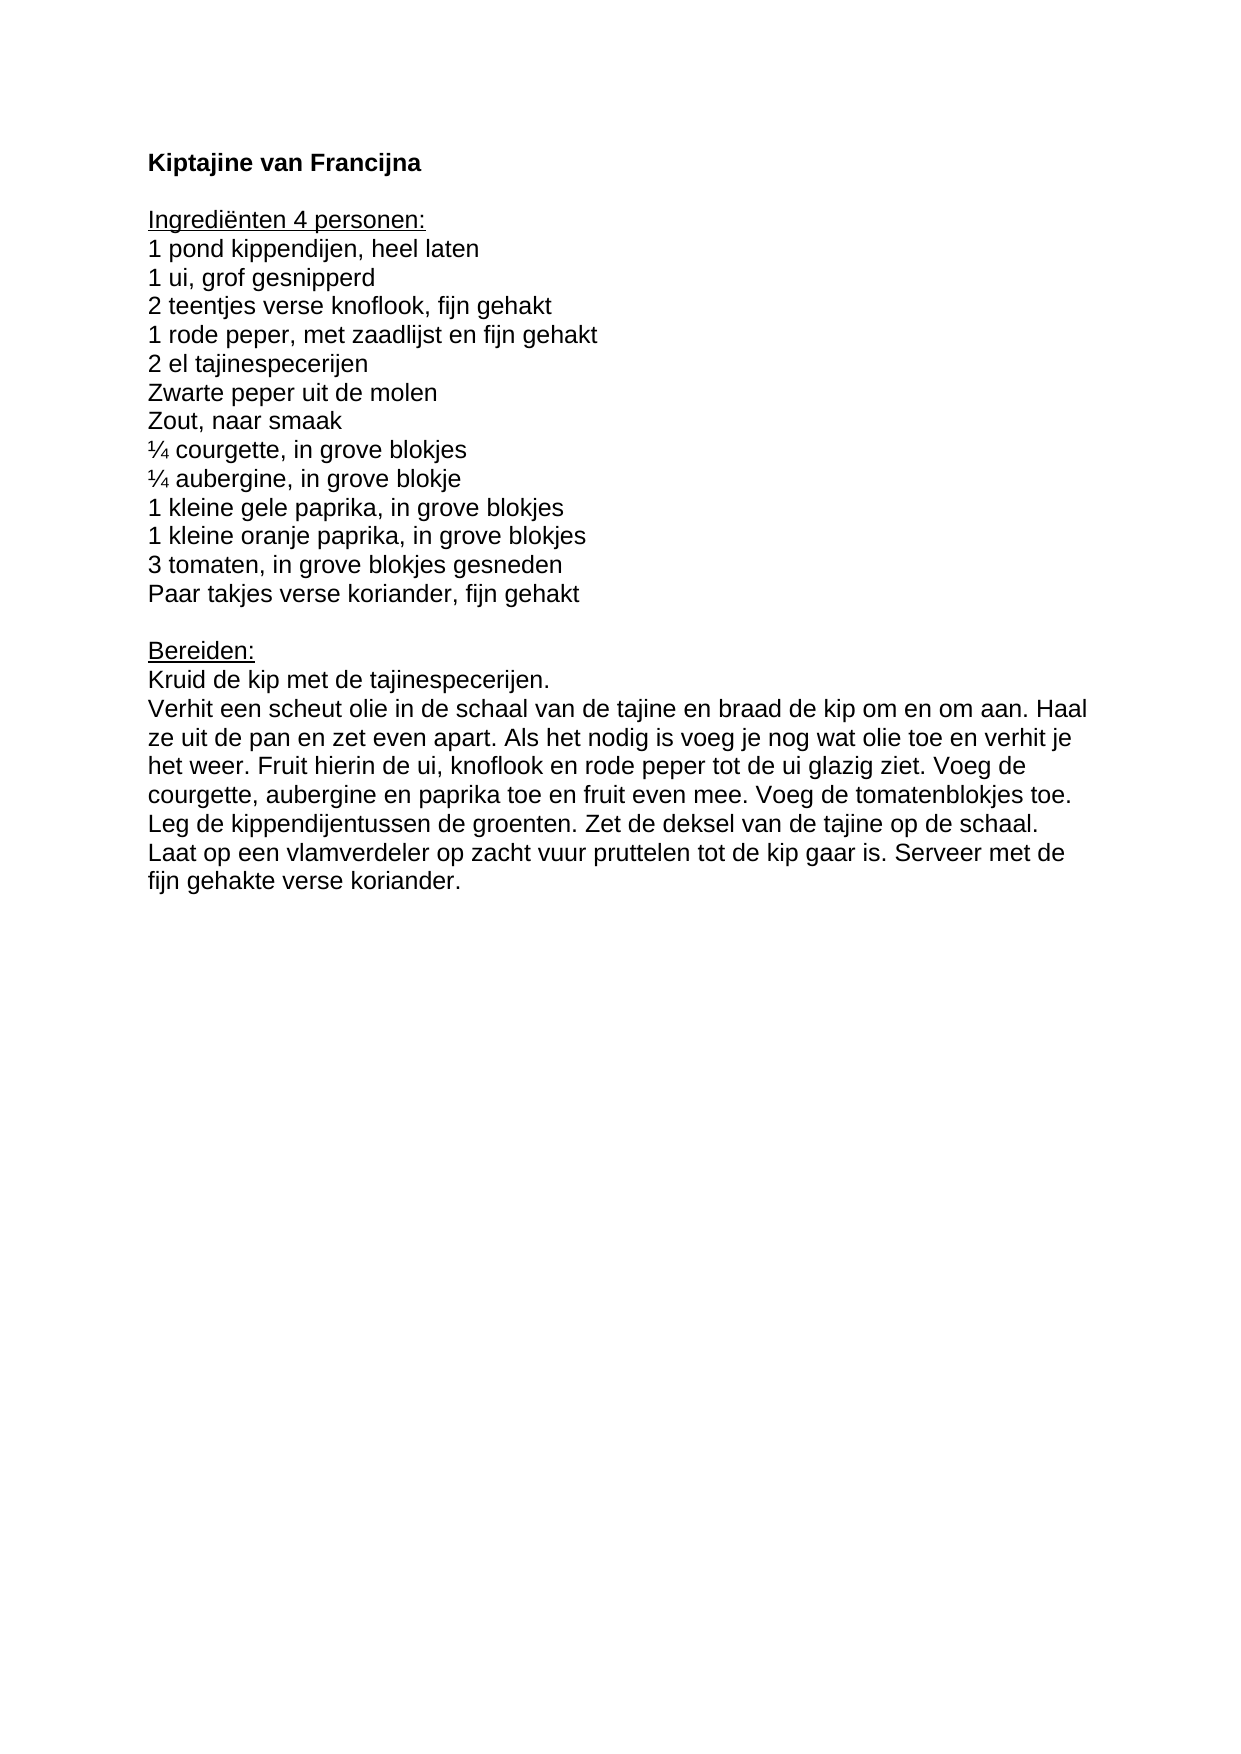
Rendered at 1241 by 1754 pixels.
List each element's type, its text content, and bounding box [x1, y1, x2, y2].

text Kruid de kip met de tajinespecerijen. [148, 665, 1093, 694]
text ¼ aubergine, in grove blokje [148, 464, 1093, 493]
text 3 tomaten, in grove blokjes gesneden [148, 550, 1093, 579]
text Zwarte peper uit de molen [148, 378, 1093, 406]
text 2 el tajinespecerijen [148, 349, 1093, 378]
text 1 pond kippendijen, heel laten [148, 234, 1093, 263]
text Ingrediënten 4 personen: [148, 205, 1093, 234]
text Paar takjes verse koriander, fijn gehakt [148, 579, 1093, 608]
text 1 kleine oranje paprika, in grove blokjes [148, 521, 1093, 550]
text Bereiden: [148, 636, 1093, 665]
text 2 teentjes verse knoflook, fijn gehakt [148, 291, 1093, 320]
text 1 rode peper, met zaadlijst en fijn gehakt [148, 320, 1093, 349]
text 1 ui, grof gesnipperd [148, 263, 1093, 291]
text Zout, naar smaak [148, 406, 1093, 435]
text 1 kleine gele paprika, in grove blokjes [148, 493, 1093, 521]
text ¼ courgette, in grove blokjes [148, 435, 1093, 464]
text Verhit een scheut olie in de schaal van de tajine en braad de kip om en om aan. Haal ze uit de pan en zet even apart. Als het nodig is voeg je nog wat olie toe en verhit je het weer. Fruit hierin de ui, knoflook en rode peper tot de ui glazig ziet. Voeg de courgette, aubergine en paprika toe en fruit even mee. Voeg de tomatenblokjes toe. Leg de kippendijentussen de groenten. Zet de deksel van de tajine op de schaal. Laat op een vlamverdeler op zacht vuur pruttelen tot de kip gaar is. Serveer met de fijn gehakte verse koriander. [148, 694, 1093, 895]
text Kiptajine van Francijna [148, 148, 1093, 176]
